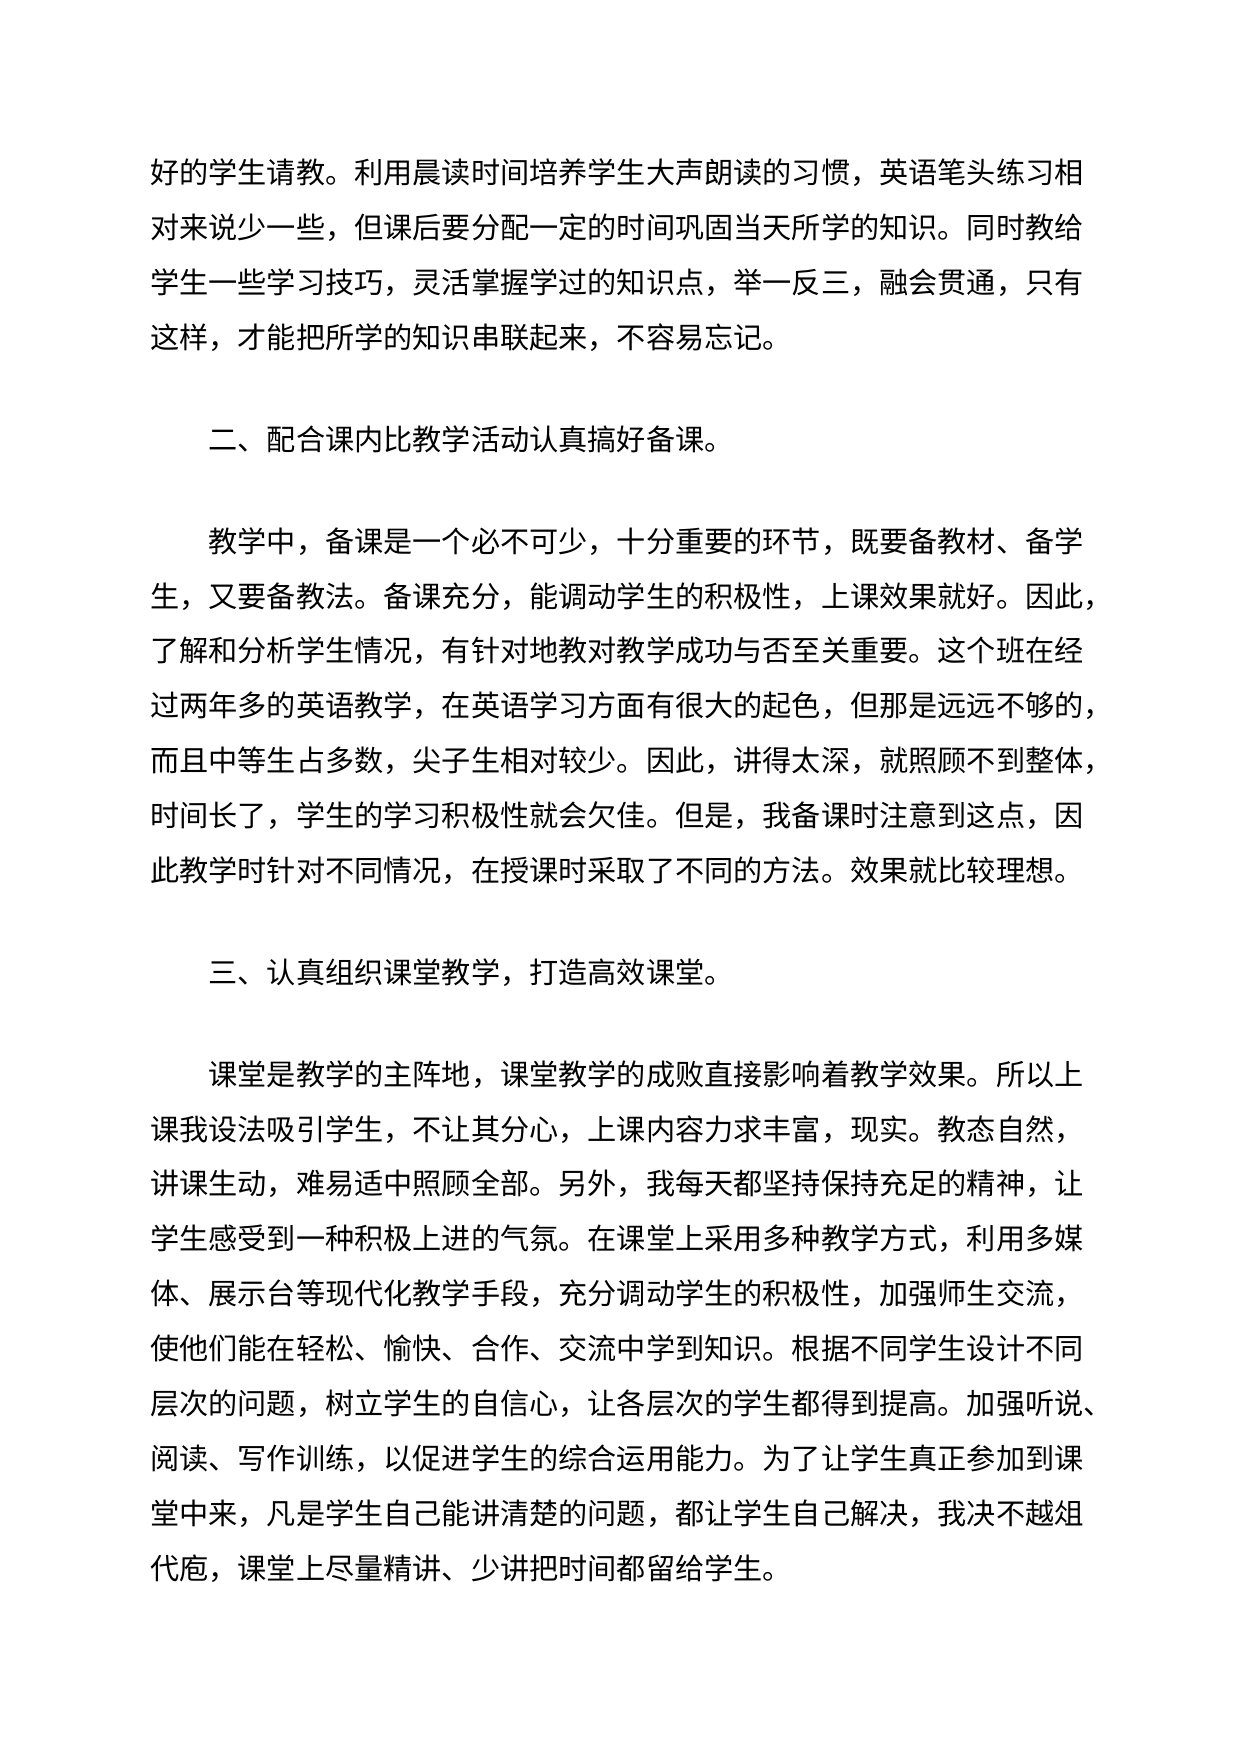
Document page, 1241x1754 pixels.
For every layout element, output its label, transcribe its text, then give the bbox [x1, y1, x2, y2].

text 三、认真组织课堂教学，打造高效课堂。 [150, 949, 1090, 992]
text 二、配合课内比教学活动认真搞好备课。 [150, 416, 1090, 459]
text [150, 150, 1090, 357]
text 教学中，备课是一个必不可少，十分重要的环节，既要备教材、备学生，又要备教法。备课充分，能调动学生的积极性，上课效果就好。因此，了解和分析学生情况，有针对地教对教学成功与否至关重要。这个班在经过两年多的英语教学，在英语学习方面有很大的起色，但那是远远不够的，而且中等生占多数，尖子生相对较少。因此，讲得太深，就照顾不到整体，时间长了，学生的学习积极性就会欠佳。但是，我备课时注意到这点，因此教学时针对不同情况，在授课时采取了不同的方法。效果就比较理想。 [150, 518, 1090, 890]
text 课堂是教学的主阵地，课堂教学的成败直接影响着教学效果。所以上课我设法吸引学生，不让其分心，上课内容力求丰富，现实。教态自然，讲课生动，难易适中照顾全部。另外，我每天都坚持保持充足的精神，让学生感受到一种积极上进的气氛。在课堂上采用多种教学方式，利用多媒体、展示台等现代化教学手段，充分调动学生的积极性，加强师生交流，使他们能在轻松、愉快、合作、交流中学到知识。根据不同学生设计不同层次的问题，树立学生的自信心，让各层次的学生都得到提高。加强听说、阅读、写作训练，以促进学生的综合运用能力。为了让学生真正参加到课堂中来，凡是学生自己能讲清楚的问题，都让学生自己解决，我决不越俎代庖，课堂上尽量精讲、少讲把时间都留给学生。 [150, 1051, 1090, 1587]
